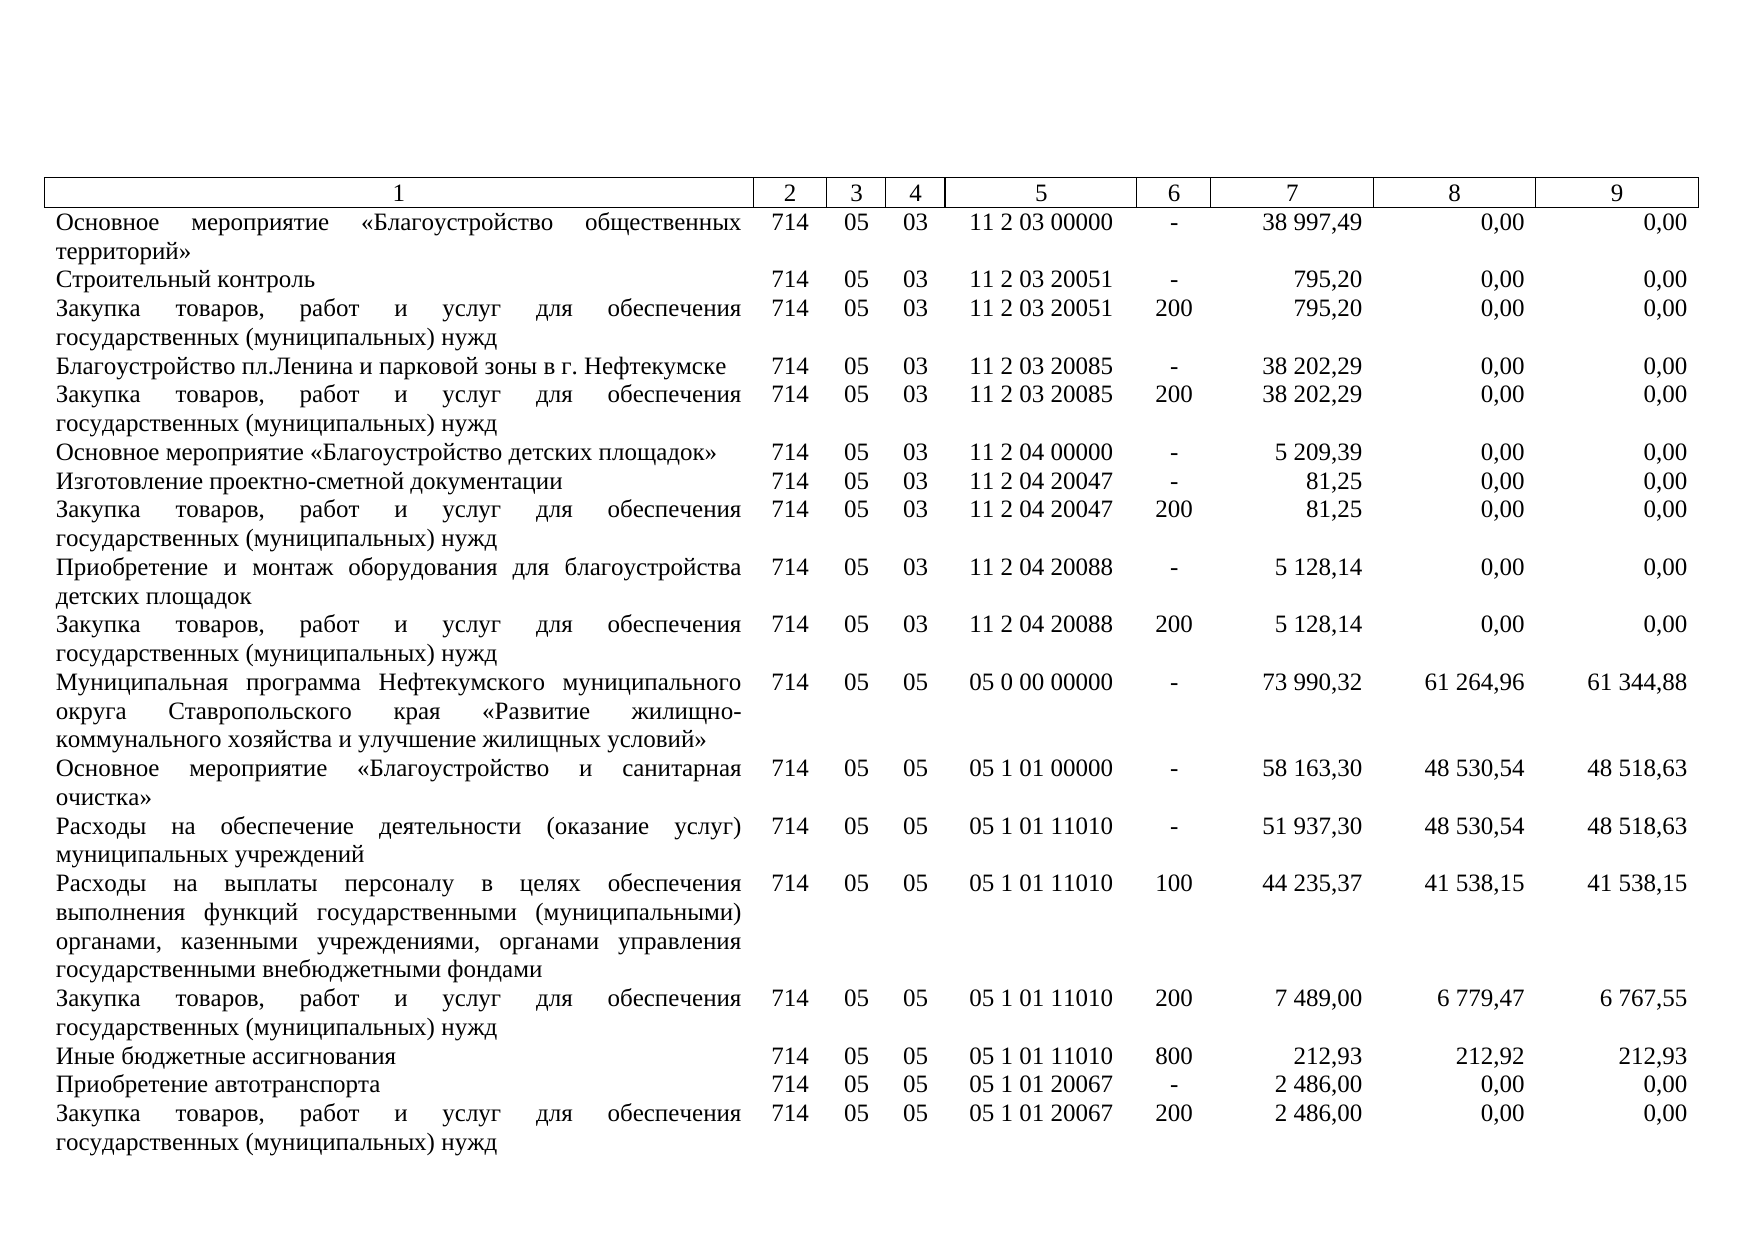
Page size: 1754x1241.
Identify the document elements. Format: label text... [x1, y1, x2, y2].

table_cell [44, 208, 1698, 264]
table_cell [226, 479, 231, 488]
table_header 3 [827, 178, 885, 207]
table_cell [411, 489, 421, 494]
table_header 6 [1137, 178, 1210, 207]
table_header 4 [886, 178, 944, 207]
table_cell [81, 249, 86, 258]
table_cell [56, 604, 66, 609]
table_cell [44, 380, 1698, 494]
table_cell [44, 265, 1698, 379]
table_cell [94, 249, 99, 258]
table_header 9 [1536, 178, 1698, 207]
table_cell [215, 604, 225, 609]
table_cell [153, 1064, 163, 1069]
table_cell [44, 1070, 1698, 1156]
table_header 2 [754, 178, 826, 207]
table_header 8 [1374, 178, 1535, 207]
table_header 7 [1211, 178, 1373, 207]
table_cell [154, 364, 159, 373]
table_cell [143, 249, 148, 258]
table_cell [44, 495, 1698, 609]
table_header 5 [946, 178, 1136, 207]
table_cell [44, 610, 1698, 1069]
table_header 1 [45, 178, 753, 207]
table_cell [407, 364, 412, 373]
